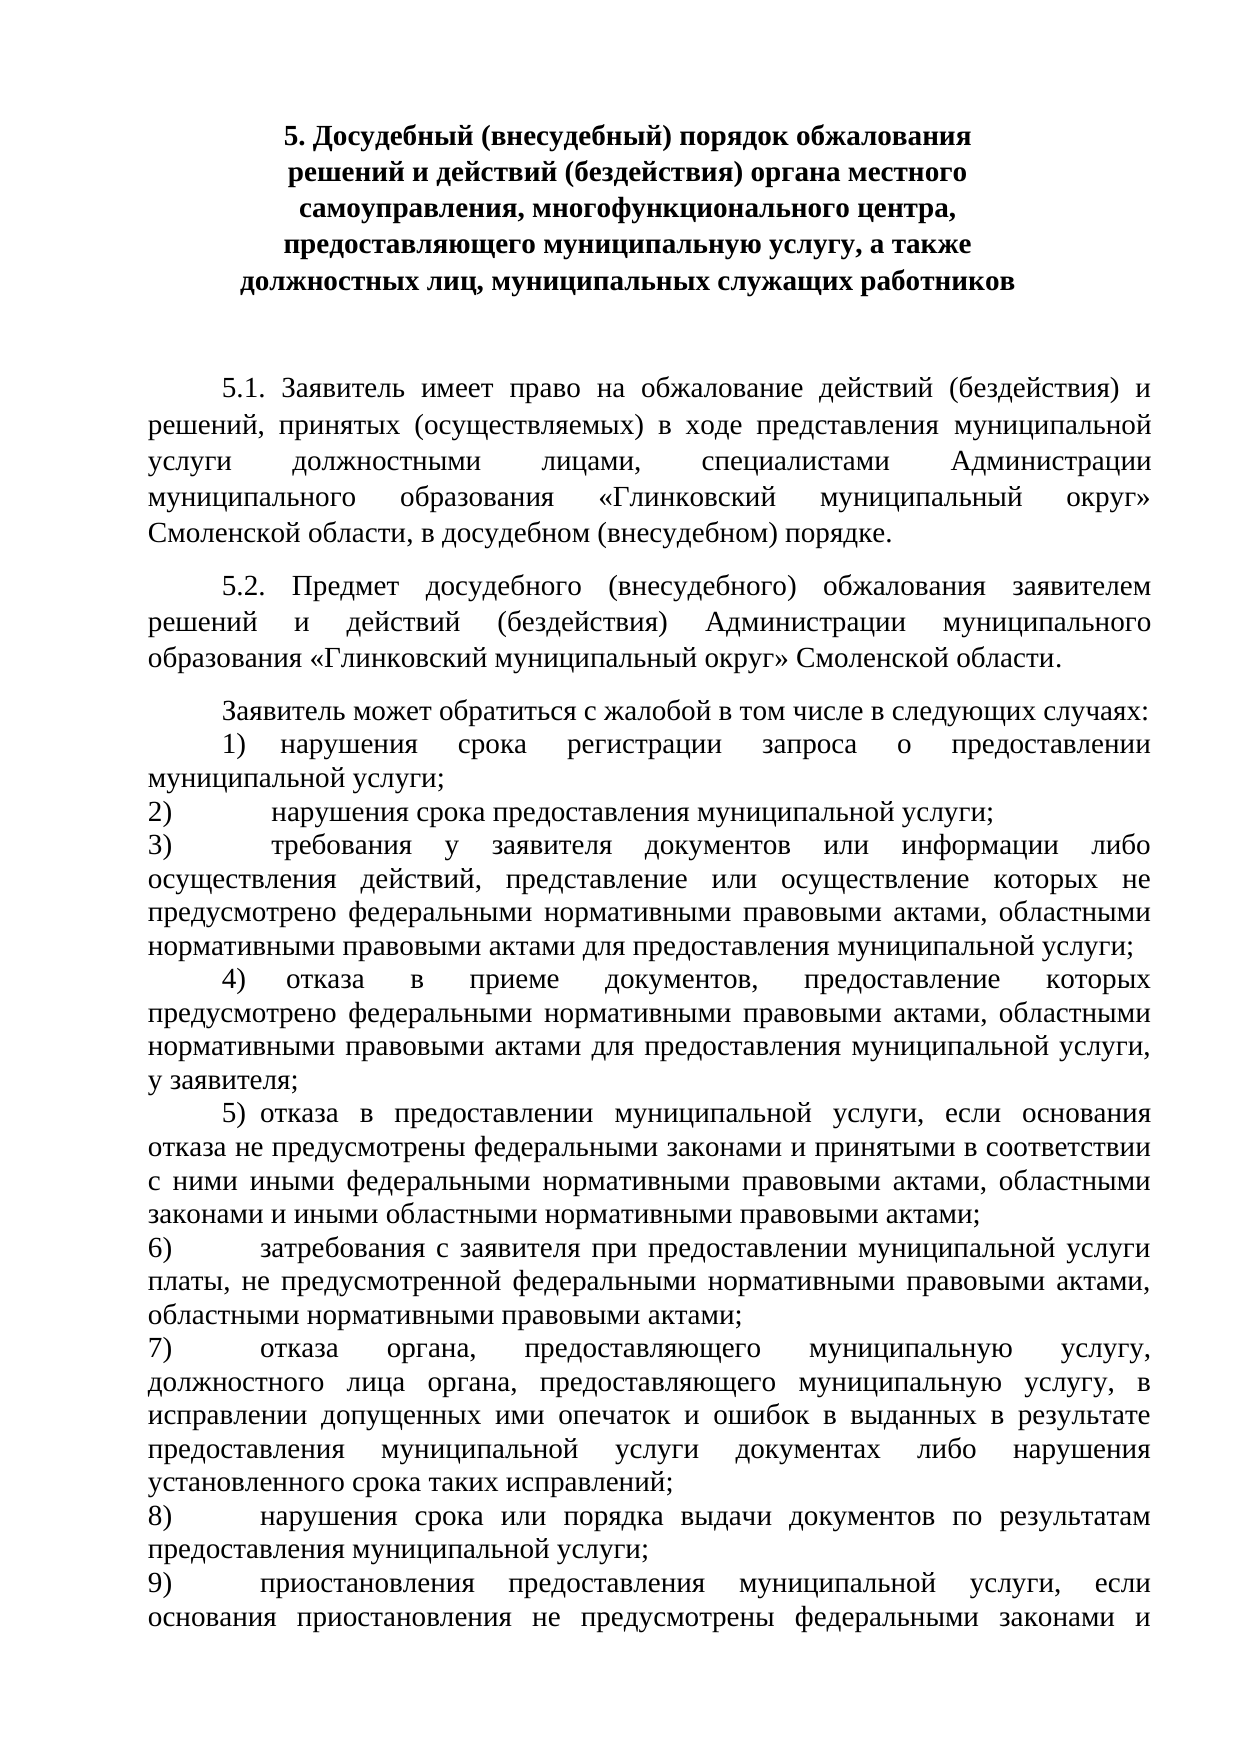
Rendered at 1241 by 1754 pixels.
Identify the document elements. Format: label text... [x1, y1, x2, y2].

text Заявитель может обратиться с жалобой в том числе в следующих случаях: [148, 693, 1152, 727]
list требования у заявителя документов или информации либо осуществления действий, представление или осуществление которых не предусмотрено федеральными нормативными правовыми актами, областными нормативными правовыми актами для предоставления муниципальной услуги; [148, 827, 1152, 961]
list затребования с заявителя при предоставлении муниципальной услуги платы, не предусмотренной федеральными нормативными правовыми актами, областными нормативными правовыми актами; [148, 1230, 1152, 1330]
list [148, 1565, 1152, 1632]
text 4) отказа в приеме документов, предоставление которых предусмотрено федеральными нормативными правовыми актами, областными нормативными правовыми актами для предоставления муниципальной услуги, у заявителя; [148, 961, 1152, 1096]
text 5.2. Предмет досудебного (внесудебного) обжалования заявителем решений и действий (бездействия) Администрации муниципального образования «Глинковский муниципальный округ» Смоленской области. [148, 568, 1152, 674]
text 5. Досудебный (внесудебный) порядок обжалования решений и действий (бездействия) органа местного самоуправления, многофункционального центра, предоставляющего муниципальную услугу, а также должностных лиц, муниципальных служащих работников [222, 118, 1033, 296]
list нарушения срока предоставления муниципальной услуги; [148, 794, 1152, 827]
list отказа органа, предоставляющего муниципальную услугу, должностного лица органа, предоставляющего муниципальную услугу, в исправлении допущенных ими опечаток и ошибок в выданных в результате предоставления муниципальной услуги документах либо нарушения установленного срока таких исправлений; [148, 1330, 1152, 1498]
text 5.1. Заявитель имеет право на обжалование действий (бездействия) и решений, принятых (осуществляемых) в ходе представления муниципальной услуги должностными лицами, специалистами Администрации муниципального образования «Глинковский муниципальный округ» Смоленской области, в досудебном (внесудебном) порядке. [148, 371, 1152, 549]
text 5) отказа в предоставлении муниципальной услуги, если основания отказа не предусмотрены федеральными законами и принятыми в соответствии с ними иными федеральными нормативными правовыми актами, областными законами и иными областными нормативными правовыми актами; [148, 1096, 1152, 1230]
list нарушения срока или порядка выдачи документов по результатам предоставления муниципальной услуги; [148, 1498, 1152, 1565]
text 1) нарушения срока регистрации запроса о предоставлении муниципальной услуги; [148, 727, 1152, 794]
